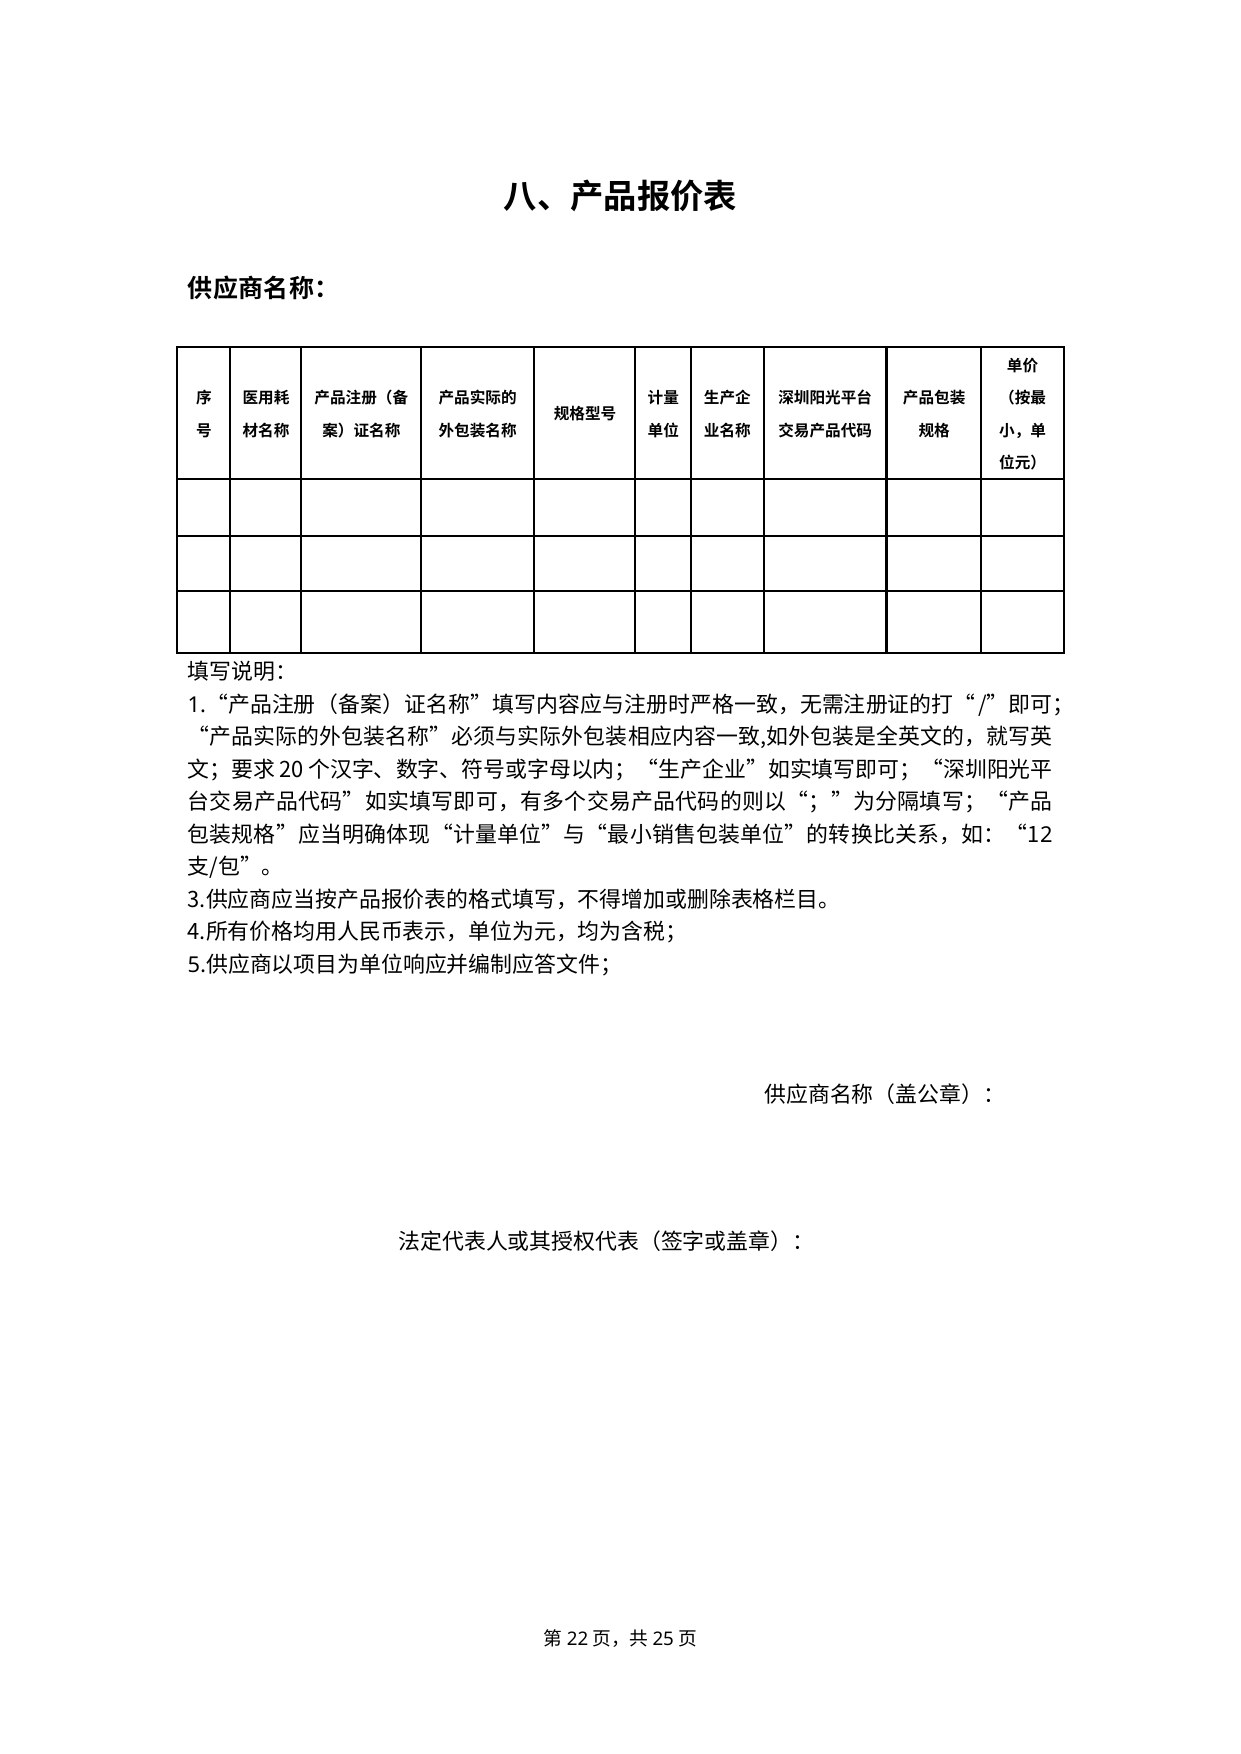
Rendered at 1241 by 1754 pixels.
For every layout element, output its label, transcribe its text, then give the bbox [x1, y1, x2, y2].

table_cell [692, 537, 763, 590]
text 供应商名称（盖公章）： [187, 1076, 1053, 1109]
table_header 生产企业名称 [692, 348, 763, 478]
table_cell [231, 480, 300, 534]
table_cell [982, 537, 1063, 590]
table_cell [692, 592, 763, 652]
table_cell [422, 537, 533, 590]
table_cell [982, 480, 1063, 534]
table_cell [765, 537, 885, 590]
text 3.供应商应当按产品报价表的格式填写，不得增加或删除表格栏目。 [187, 881, 1053, 914]
table_header 计量单位 [636, 348, 690, 478]
text 八、产品报价表 [187, 162, 1053, 227]
table_cell [636, 592, 690, 652]
table_cell [765, 592, 885, 652]
text 5.供应商以项目为单位响应并编制应答文件； [187, 946, 1053, 979]
table_header 产品注册（备案）证名称 [302, 348, 420, 478]
table_cell [302, 592, 420, 652]
table_cell [302, 537, 420, 590]
table_cell [982, 592, 1063, 652]
text 填写说明： [187, 654, 1053, 686]
table_header 医用耗材名称 [231, 348, 300, 478]
table_cell [535, 480, 634, 534]
table_cell [888, 537, 980, 590]
table_cell [636, 537, 690, 590]
table_cell [535, 592, 634, 652]
table_header 规格型号 [535, 348, 634, 478]
table_cell [302, 480, 420, 534]
table_header 序号 [178, 348, 229, 478]
table_cell [178, 537, 229, 590]
text 1.“产品注册（备案）证名称”填写内容应与注册时严格一致，无需注册证的打“/”即可；“产品实际的外包装名称”必须与实际外包装相应内容一致,如外包装是全英文的，就写英文；要求20个汉字、数字、符号或字母以内；“生产企业”如实填写即可；“深圳阳光平台交易产品代码”如实填写即可，有多个交易产品代码的则以“；”为分隔填写；“产品包装规格”应当明确体现“计量单位”与“最小销售包装单位”的转换比关系，如：“12支/包”。 [187, 686, 1053, 881]
table_cell [422, 480, 533, 534]
table_cell [765, 480, 885, 534]
table_cell [535, 537, 634, 590]
table_cell [178, 592, 229, 652]
text 4.所有价格均用人民币表示，单位为元，均为含税； [187, 914, 1053, 946]
table_header 深圳阳光平台交易产品代码 [765, 348, 885, 478]
table_cell [422, 592, 533, 652]
table_cell [231, 537, 300, 590]
table_cell [231, 592, 300, 652]
table_cell [888, 592, 980, 652]
table_cell [178, 480, 229, 534]
table_cell [888, 480, 980, 534]
table_header 产品实际的外包装名称 [422, 348, 533, 478]
table_cell [692, 480, 763, 534]
table_header 单价（按最小，单位元） [982, 348, 1063, 478]
table_cell [636, 480, 690, 534]
text 法定代表人或其授权代表（签字或盖章）： [187, 1223, 1053, 1256]
table_header 产品包装规格 [888, 348, 980, 478]
text 供应商名称： [187, 254, 1053, 319]
